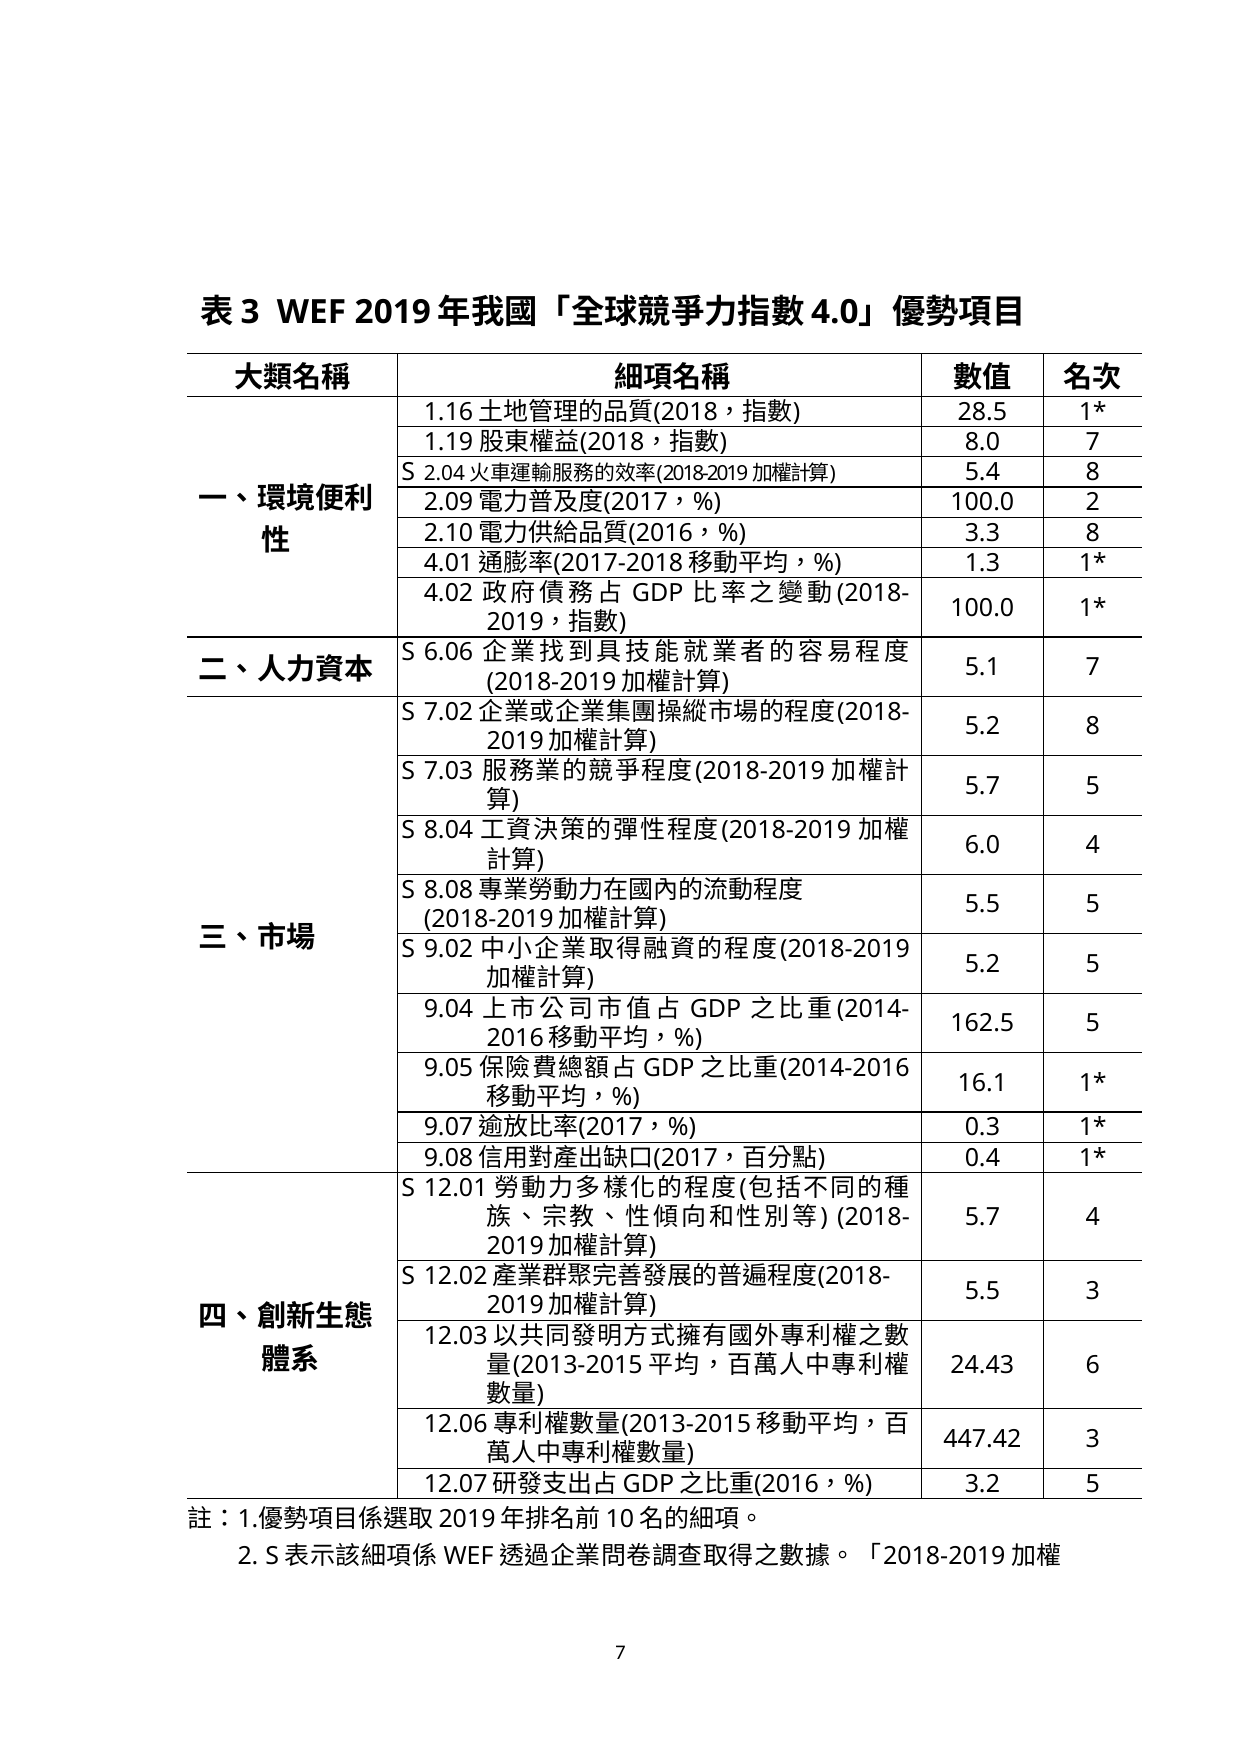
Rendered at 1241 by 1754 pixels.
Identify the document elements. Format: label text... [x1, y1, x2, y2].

table_cell S [398, 697, 423, 755]
table_cell 1* [1044, 397, 1142, 426]
table_cell 7.02企業或企業集團操縱市場的程度(2018-2019加權計算) [424, 697, 921, 755]
table_cell [398, 1053, 423, 1111]
table_cell [398, 1409, 423, 1468]
table_cell [398, 994, 423, 1052]
table_cell 12.01勞動力多樣化的程度(包括不同的種族、宗教、性傾向和性別等) (2018-2019加權計算) [424, 1173, 921, 1260]
table_cell 5.2 [922, 697, 1043, 755]
table_cell [398, 397, 423, 426]
table_cell 5 [1044, 1469, 1142, 1498]
table_cell 2.10電力供給品質(2016，%) [424, 518, 921, 547]
table_cell [398, 1469, 423, 1498]
table_cell S [398, 816, 423, 874]
table_cell 5.2 [922, 934, 1043, 993]
text 表3 WEF 2019年我國「全球競爭力指數4.0」優勢項目 [125, 285, 1053, 334]
table_cell 12.03以共同發明方式擁有國外專利權之數量(2013-2015平均，百萬人中專利權數量) [424, 1321, 921, 1408]
table_cell 1.19 股東權益(2018，指數) [424, 427, 921, 456]
table_cell 12.07研發支出占GDP之比重(2016，%) [424, 1469, 921, 1498]
table_cell 1* [1044, 1053, 1142, 1111]
table_cell 3.3 [922, 518, 1043, 547]
table_cell S [398, 457, 423, 486]
table_cell 三、市場 [187, 697, 397, 1172]
table_cell [398, 548, 423, 577]
table_cell S [398, 1261, 423, 1320]
table_cell 7 [1044, 427, 1142, 456]
table_cell 4 [1044, 816, 1142, 874]
table_cell 5.5 [922, 1261, 1043, 1320]
table_cell [398, 427, 423, 456]
table_cell 0.3 [922, 1113, 1043, 1142]
table_cell 28.5 [922, 397, 1043, 426]
table_cell 6.06企業找到具技能就業者的容易程度 (2018-2019加權計算) [424, 638, 921, 696]
table_cell 1.3 [922, 548, 1043, 577]
table_cell 0.4 [922, 1143, 1043, 1172]
table_cell 9.04上市公司市值占GDP之比重(2014-2016移動平均，%) [424, 994, 921, 1052]
table_cell 2.09電力普及度(2017，%) [424, 488, 921, 517]
table_cell 5 [1044, 934, 1142, 993]
table_cell S [398, 756, 423, 814]
table_cell 1.16土地管理的品質(2018，指數) [424, 397, 921, 426]
table_cell 16.1 [922, 1053, 1043, 1111]
table_cell 7 [1044, 638, 1142, 696]
table_cell [398, 1143, 423, 1172]
table_header 細項名稱 [424, 354, 921, 396]
table_cell 3 [1044, 1409, 1142, 1468]
table_cell S [398, 1173, 423, 1260]
table_cell [398, 1321, 423, 1408]
table_cell 2.04火車運輸服務的效率(2018-2019加權計算) [424, 457, 921, 486]
table_cell 四、創新生態體系 [187, 1173, 397, 1498]
table_cell 1* [1044, 1113, 1142, 1142]
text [237, 1535, 1062, 1571]
table_cell 9.02中小企業取得融資的程度(2018-2019加權計算) [424, 934, 921, 993]
table_cell 7.03 服務業的競爭程度(2018-2019加權計算) [424, 756, 921, 814]
table_cell 二、人力資本 [187, 638, 397, 696]
table_header 名次 [1044, 354, 1142, 396]
table_cell 8.08專業勞動力在國內的流動程度 (2018-2019加權計算) [424, 875, 921, 933]
table_cell 162.5 [922, 994, 1043, 1052]
table_cell 5 [1044, 756, 1142, 814]
table_cell [398, 518, 423, 547]
table_header 大類名稱 [187, 354, 397, 396]
table_cell 4.01通膨率(2017-2018移動平均，%) [424, 548, 921, 577]
table_cell 6 [1044, 1321, 1142, 1408]
table_cell 2 [1044, 488, 1142, 517]
table_cell 4 [1044, 1173, 1142, 1260]
table_cell 9.05保險費總額占GDP之比重(2014-2016移動平均，%) [424, 1053, 921, 1111]
table_cell 8.04工資決策的彈性程度(2018-2019加權計算) [424, 816, 921, 874]
table_cell 8.0 [922, 427, 1043, 456]
table_cell 12.06專利權數量(2013-2015移動平均，百萬人中專利權數量) [424, 1409, 921, 1468]
table_cell 3.2 [922, 1469, 1043, 1498]
table_header [398, 354, 423, 396]
table_cell 5.4 [922, 457, 1043, 486]
table_cell 8 [1044, 457, 1142, 486]
table_cell 5.1 [922, 638, 1043, 696]
table_cell S [398, 934, 423, 993]
table_cell 5.7 [922, 1173, 1043, 1260]
table_cell 3 [1044, 1261, 1142, 1320]
table_cell 100.0 [922, 578, 1043, 636]
table_cell 8 [1044, 518, 1142, 547]
table_cell 9.08信用對產出缺口(2017，百分點) [424, 1143, 921, 1172]
table_cell 1* [1044, 548, 1142, 577]
table_cell 8 [1044, 697, 1142, 755]
table_cell S [398, 875, 423, 933]
table_cell 6.0 [922, 816, 1043, 874]
table_cell 1* [1044, 1143, 1142, 1172]
table_cell 一、環境便利性 [187, 397, 397, 636]
table_cell 5.7 [922, 756, 1043, 814]
table_cell 24.43 [922, 1321, 1043, 1408]
table_cell 12.02產業群聚完善發展的普遍程度(2018-2019加權計算) [424, 1261, 921, 1320]
table_cell 447.42 [922, 1409, 1043, 1468]
table_cell S [398, 638, 423, 696]
table_cell 5 [1044, 994, 1142, 1052]
table_cell 5 [1044, 875, 1142, 933]
table_cell [398, 1113, 423, 1142]
table_cell 9.07逾放比率(2017，%) [424, 1113, 921, 1142]
table_cell 100.0 [922, 488, 1043, 517]
table_cell [398, 578, 423, 636]
text 註：1.優勢項目係選取2019年排名前10名的細項。 [187, 1499, 1062, 1535]
table_header 數值 [922, 354, 1043, 396]
table_cell 1* [1044, 578, 1142, 636]
table_cell 5.5 [922, 875, 1043, 933]
table_cell 4.02政府債務占GDP比率之變動(2018-2019，指數) [424, 578, 921, 636]
table_cell [398, 488, 423, 517]
